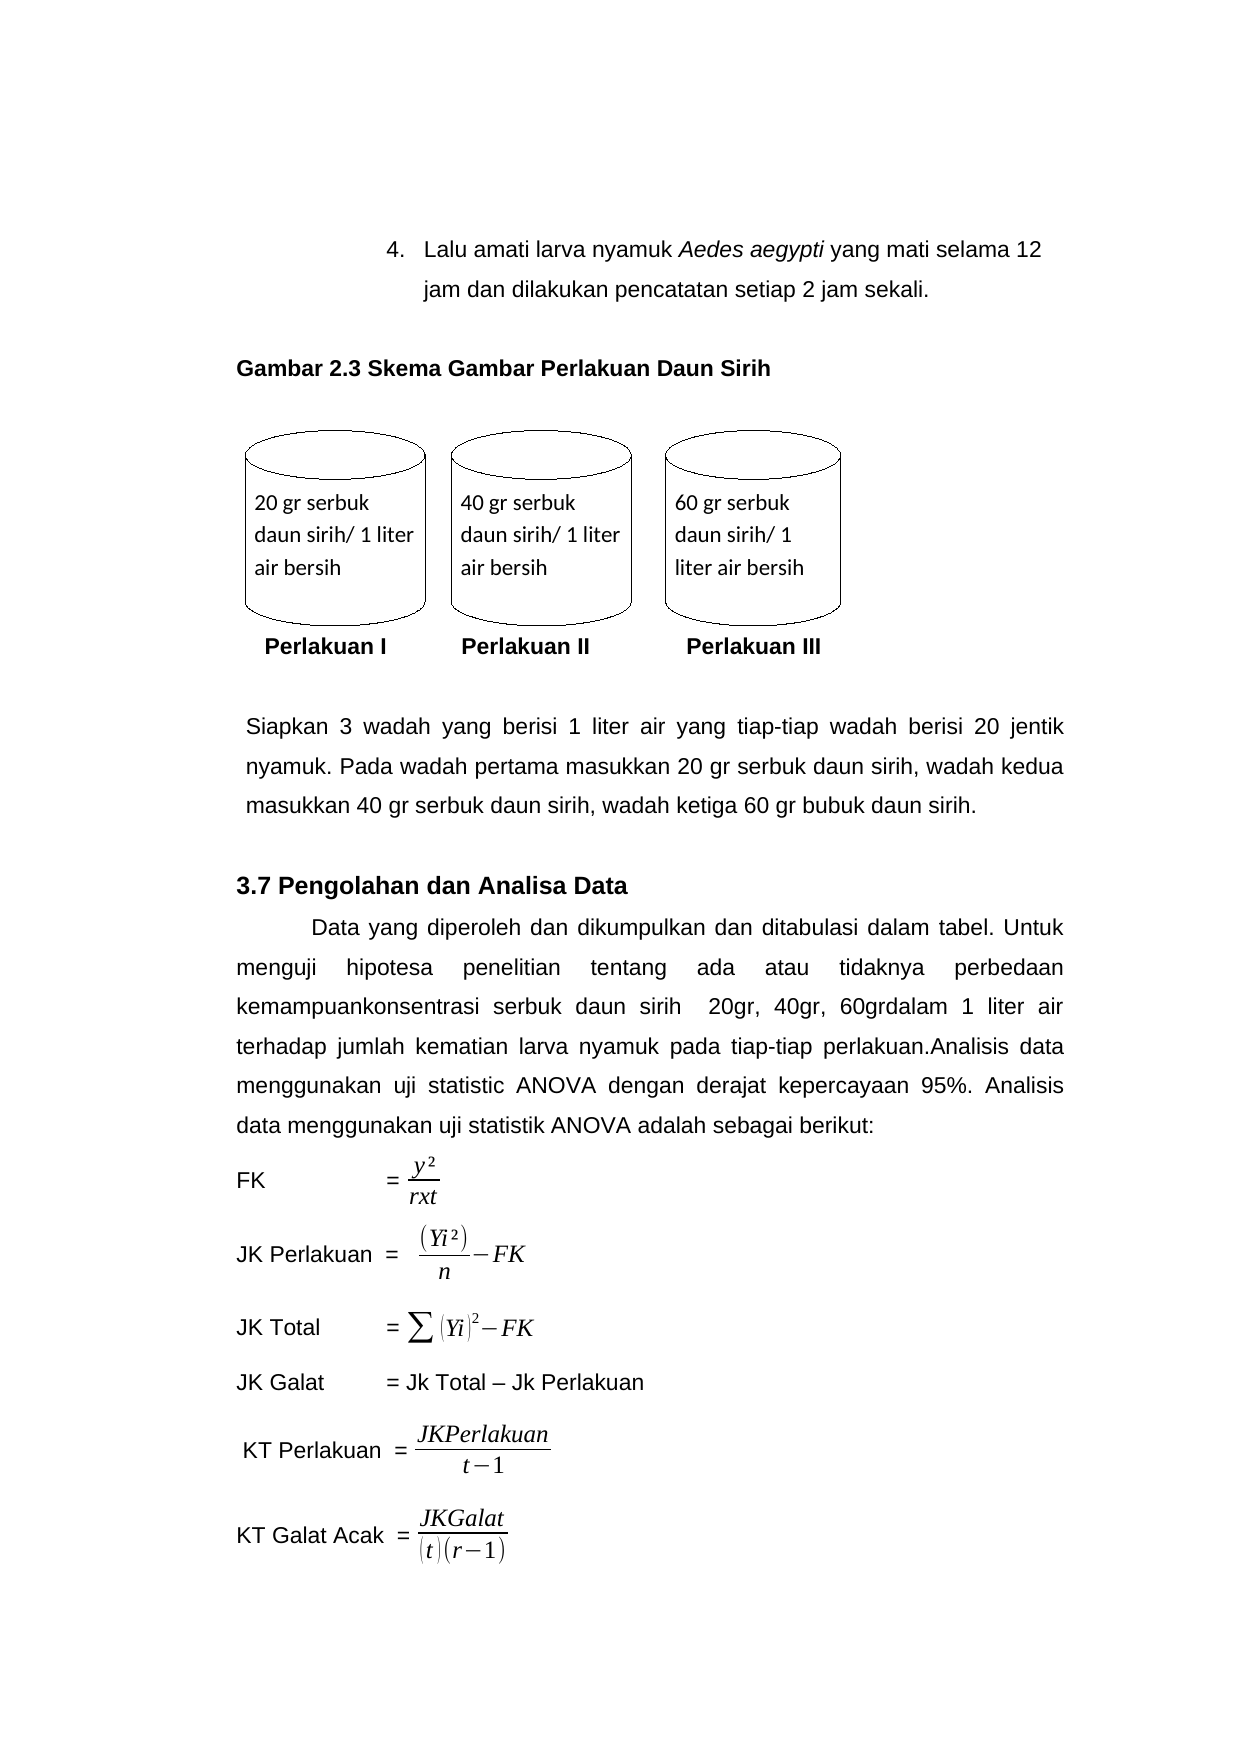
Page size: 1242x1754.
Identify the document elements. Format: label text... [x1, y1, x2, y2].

text JK Galat = Jk Total – Jk Perlakuan [236, 1369, 1064, 1396]
text FK = [236, 1151, 1064, 1210]
text Gambar 2.3 Skema Gambar Perlakuan Daun Sirih [236, 355, 1064, 381]
text KT Perlakuan = [236, 1420, 1064, 1479]
text Perlakuan I Perlakuan II Perlakuan III [96, 633, 1064, 659]
text Data yang diperoleh dan dikumpulkan dan ditabulasi dalam tabel. Untuk menguji hipotesa penelitian tentang ada atau tidaknya perbedaan kemampuankonsentrasi serbuk daun sirih 20gr, 40gr, 60grdalam 1 liter air terhadap jumlah kematian larva nyamuk pada tiap-tiap perlakuan.Analisis data menggunakan uji statistic ANOVA dengan derajat kepercayaan 95%. Analisis data menggunakan uji statistik ANOVA adalah sebagai berikut: [236, 914, 1064, 1138]
text Siapkan 3 wadah yang berisi 1 liter air yang tiap-tiap wadah berisi 20 jentik nyamuk. Pada wadah pertama masukkan 20 gr serbuk daun sirih, wadah kedua masukkan 40 gr serbuk daun sirih, wadah ketiga 60 gr bubuk daun sirih. [96, 713, 1064, 819]
text JK Total = [236, 1309, 1064, 1345]
text KT Galat Acak = [236, 1504, 1064, 1566]
text JK Perlakuan = [236, 1223, 1064, 1284]
list Lalu amati larva nyamuk Aedes aegypti yang mati selama 12 jam dan dilakukan pencatatan setiap 2 jam sekali. [386, 236, 1064, 302]
text 3.7 Pengolahan dan Analisa Data [236, 871, 1064, 900]
